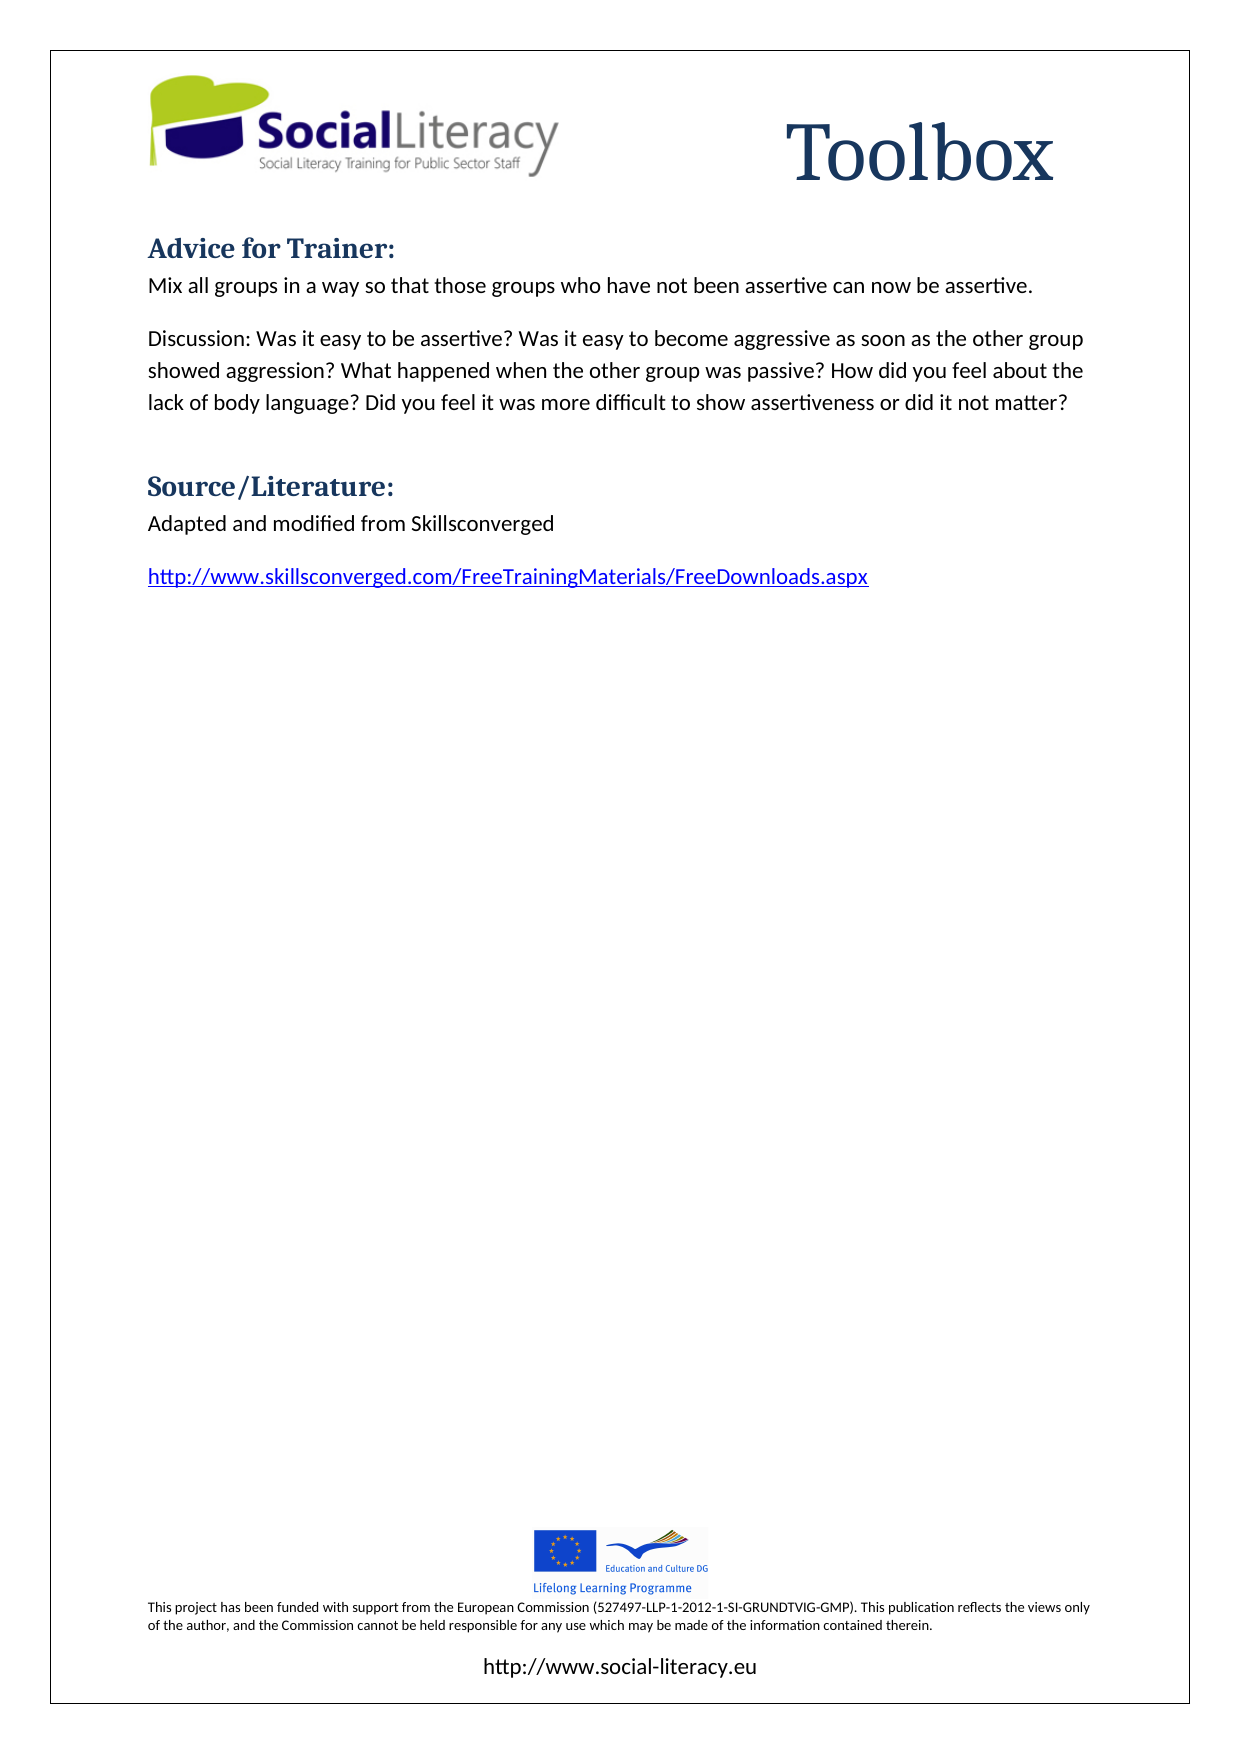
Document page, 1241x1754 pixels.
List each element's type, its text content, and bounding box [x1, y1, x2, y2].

picture [532, 1527, 709, 1599]
text Mix all groups in a way so that those groups who have not been assertive can now be assertive. [148, 271, 1093, 299]
text Discussion: Was it easy to be assertive? Was it easy to become aggressive as soon as the other group showed aggression? What happened when the other group was passive? How did you feel about the lack of body language? Did you feel it was more difficult to show assertiveness or did it not matter? [148, 324, 1093, 416]
picture [147, 73, 561, 181]
subtitle Advice for Trainer: [148, 232, 1093, 266]
subtitle Source/Literature: [148, 470, 1093, 504]
text Adapted and modified from Skillsconverged [148, 509, 1093, 537]
text http://www.skillsconverged.com/FreeTrainingMaterials/FreeDownloads.aspx [148, 562, 1093, 590]
